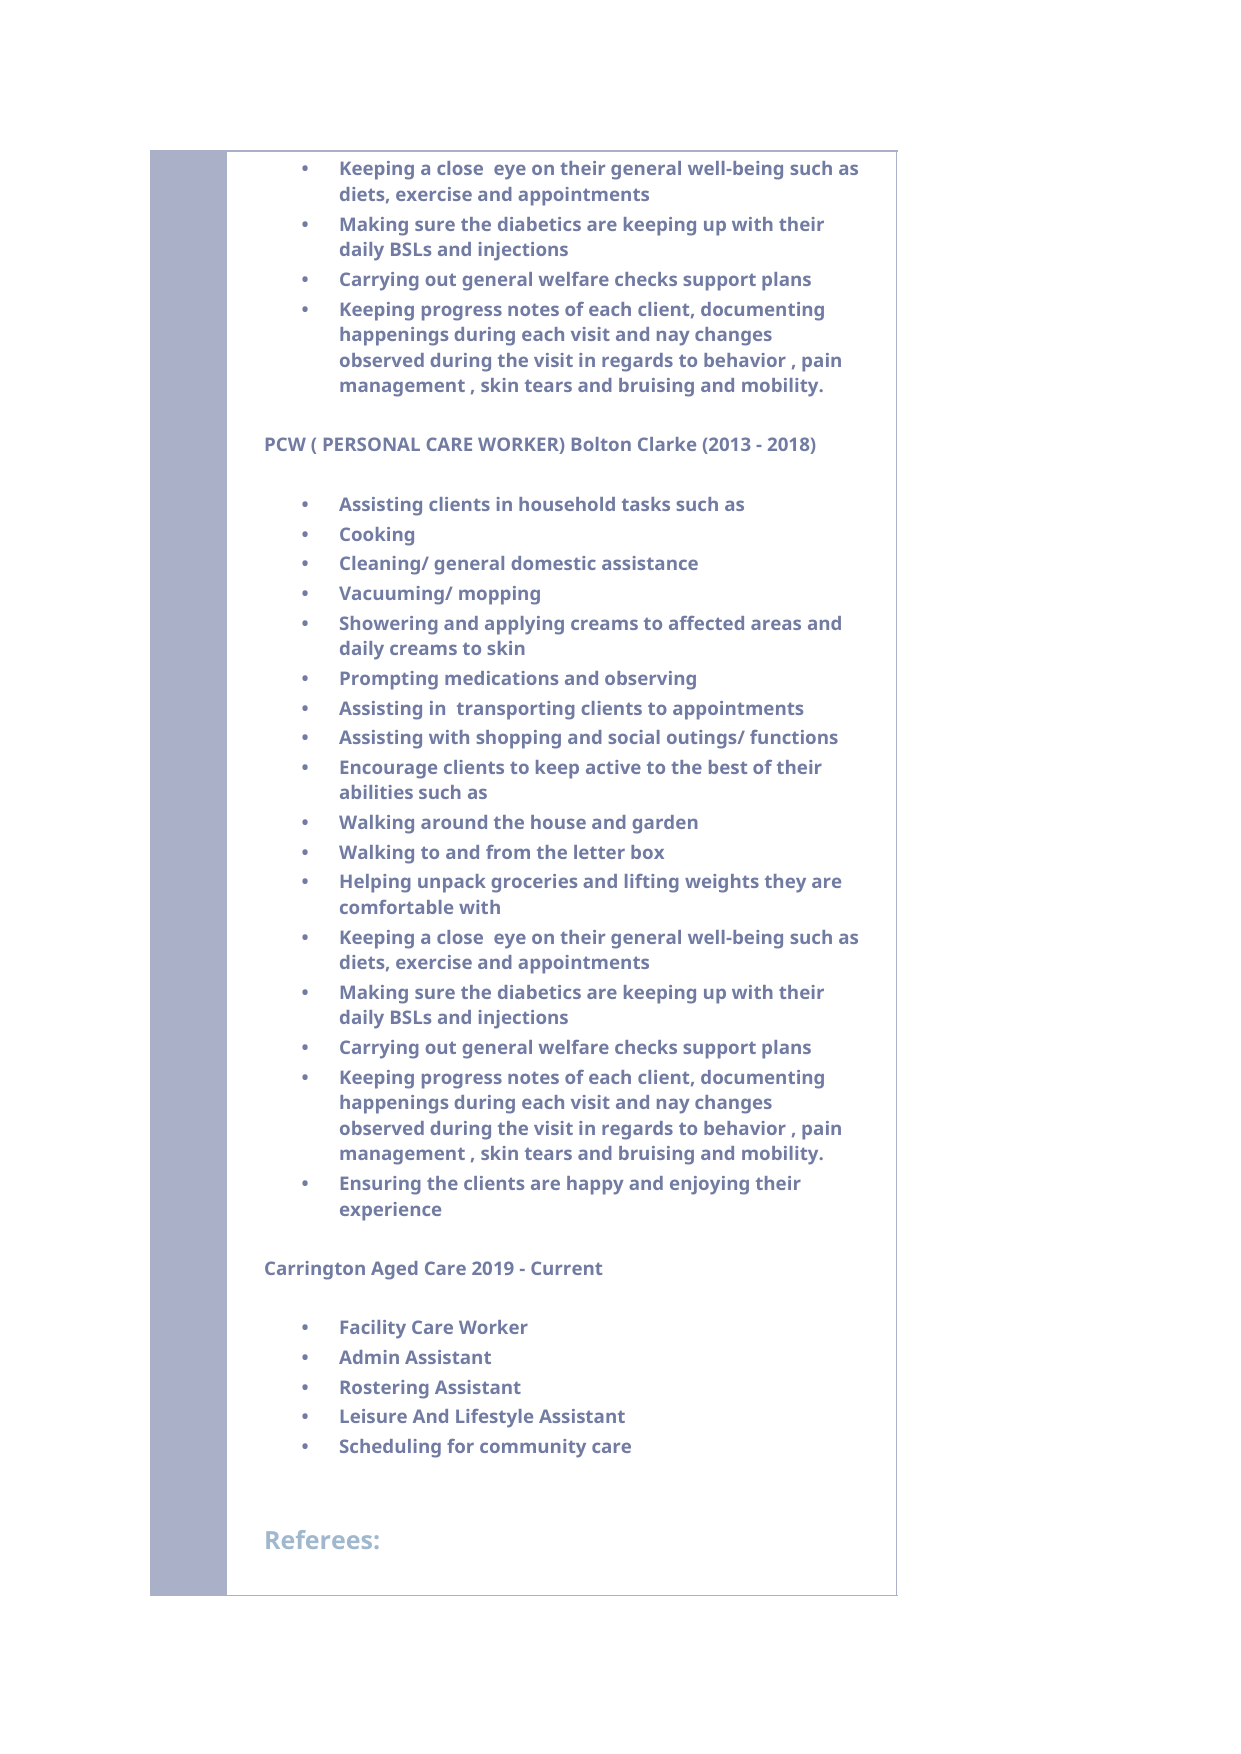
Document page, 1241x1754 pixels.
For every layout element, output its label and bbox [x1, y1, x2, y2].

table_header [152, 152, 226, 1595]
table_header [227, 152, 896, 1595]
